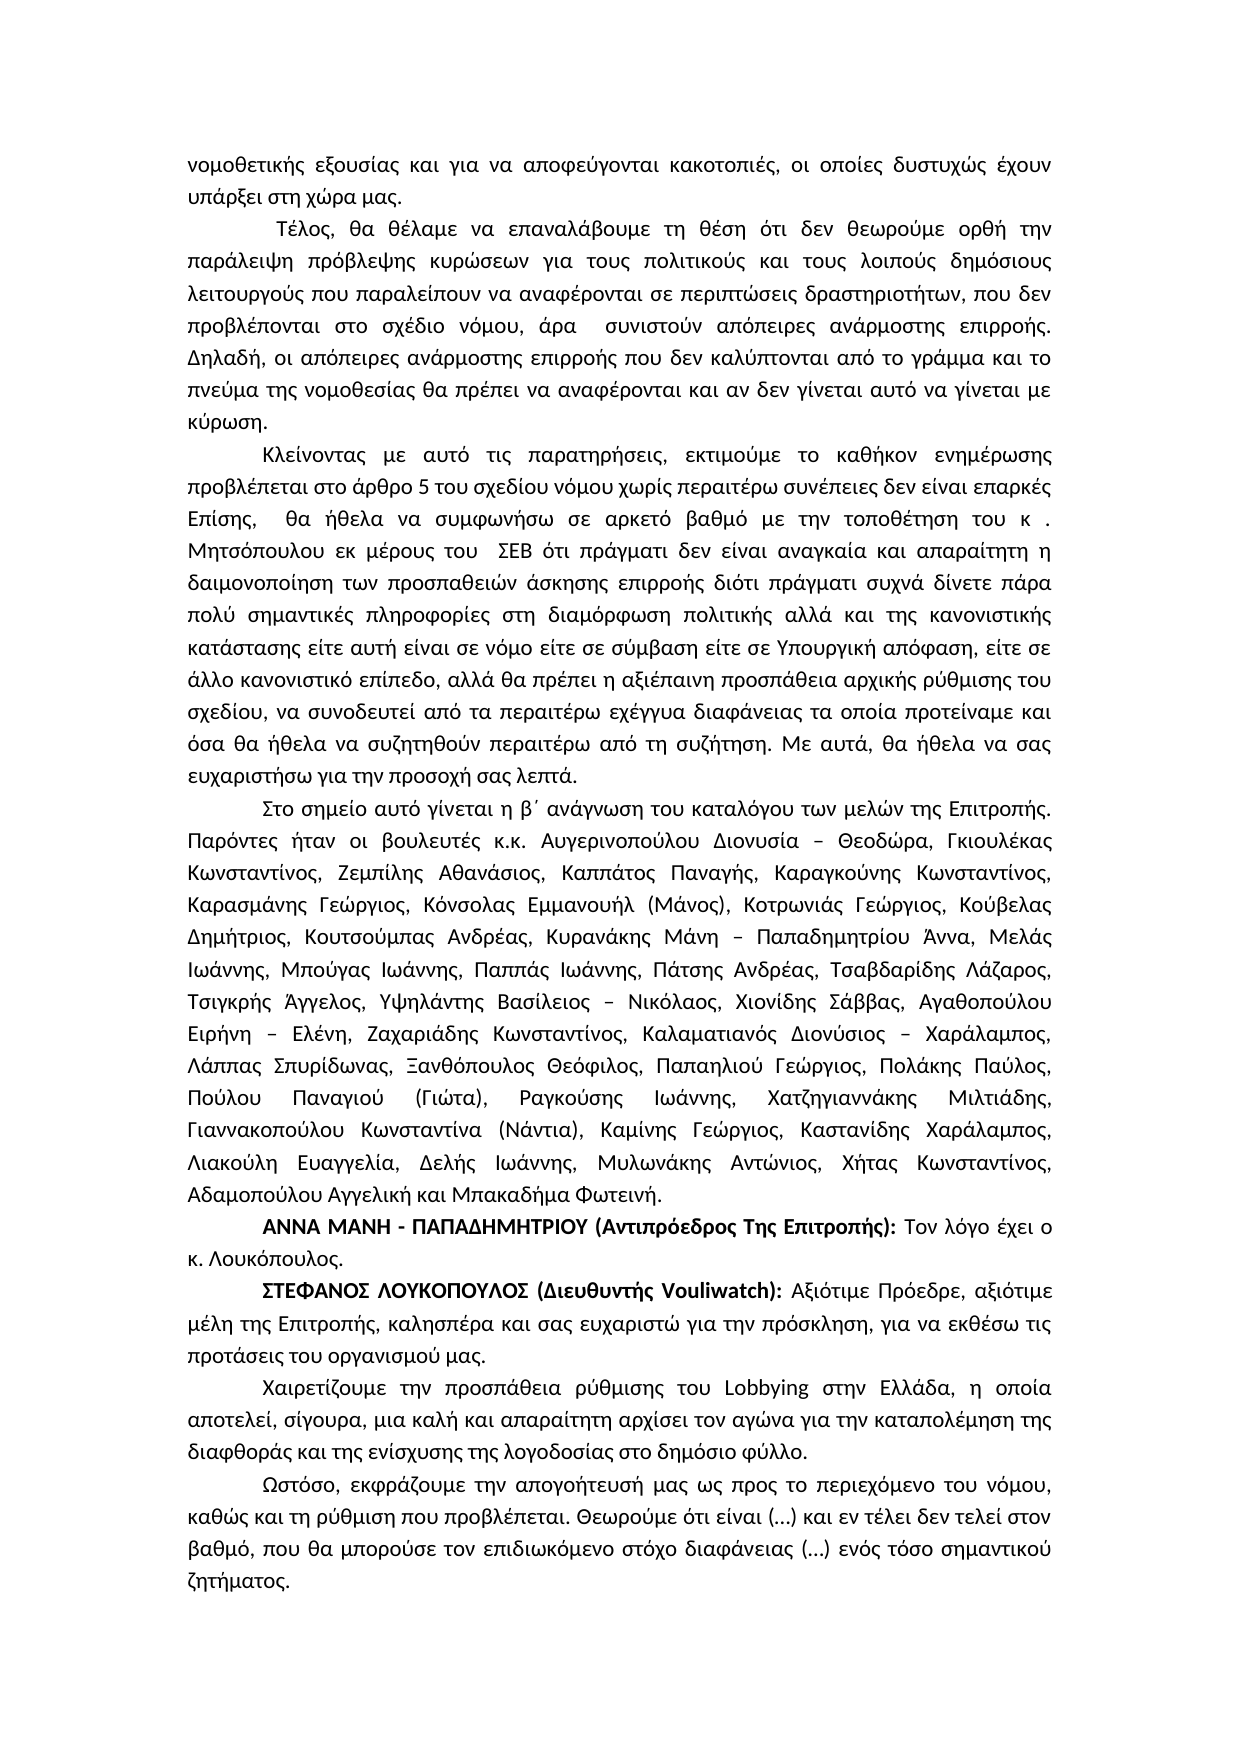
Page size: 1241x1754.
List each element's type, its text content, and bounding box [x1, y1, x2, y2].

text ΑΝΝΑ ΜΑΝΗ - ΠΑΠΑΔΗΜΗΤΡΙΟΥ (Αντιπρόεδρος Της Επιτροπής): Τον λόγο έχει ο κ. Λουκόπουλος. [187, 1212, 1053, 1272]
text Στο σημείο αυτό γίνεται η β΄ ανάγνωση του καταλόγου των μελών της Επιτροπής. Παρόντες ήταν οι βουλευτές κ.κ. Αυγερινοπούλου Διονυσία – Θεοδώρα, Γκιουλέκας Κωνσταντίνος, Ζεμπίλης Αθανάσιος, Καππάτος Παναγής, Καραγκούνης Κωνσταντίνος, Καρασμάνης Γεώργιος, Κόνσολας Εμμανουήλ (Μάνος), Κοτρωνιάς Γεώργιος, Κούβελας Δημήτριος, Κουτσούμπας Ανδρέας, Κυρανάκης Μάνη – Παπαδημητρίου Άννα, Μελάς Ιωάννης, Μπούγας Ιωάννης, Παππάς Ιωάννης, Πάτσης Ανδρέας, Τσαβδαρίδης Λάζαρος, Τσιγκρής Άγγελος, Υψηλάντης Βασίλειος – Νικόλαος, Χιονίδης Σάββας, Αγαθοπούλου Ειρήνη – Ελένη, Ζαχαριάδης Κωνσταντίνος, Καλαματιανός Διονύσιος – Χαράλαμπος, Λάππας Σπυρίδωνας, Ξανθόπουλος Θεόφιλος, Παπαηλιού Γεώργιος, Πολάκης Παύλος, Πούλου Παναγιού (Γιώτα), Ραγκούσης Ιωάννης, Χατζηγιαννάκης Μιλτιάδης, Γιαννακοπούλου Κωνσταντίνα (Νάντια), Καμίνης Γεώργιος, Καστανίδης Χαράλαμπος, Λιακούλη Ευαγγελία, Δελής Ιωάννης, Μυλωνάκης Αντώνιος, Χήτας Κωνσταντίνος, Αδαμοπούλου Αγγελική και Μπακαδήμα Φωτεινή. [187, 794, 1053, 1208]
text ΣΤΕΦΑΝΟΣ ΛΟΥΚΟΠΟΥΛΟΣ (Διευθυντής Vouliwatch): Αξιότιμε Πρόεδρε, αξιότιμε μέλη της Επιτροπής, καλησπέρα και σας ευχαριστώ για την πρόσκληση, για να εκθέσω τις προτάσεις του οργανισμού μας. [187, 1277, 1053, 1369]
text Τέλος, θα θέλαμε να επαναλάβουμε τη θέση ότι δεν θεωρούμε ορθή την παράλειψη πρόβλεψης κυρώσεων για τους πολιτικούς και τους λοιπούς δημόσιους λειτουργούς που παραλείπουν να αναφέρονται σε περιπτώσεις δραστηριοτήτων, που δεν προβλέπονται στο σχέδιο νόμου, άρα συνιστούν απόπειρες ανάρμοστης επιρροής. Δηλαδή, οι απόπειρες ανάρμοστης επιρροής που δεν καλύπτονται από το γράμμα και το πνεύμα της νομοθεσίας θα πρέπει να αναφέρονται και αν δεν γίνεται αυτό να γίνεται με κύρωση. [187, 214, 1053, 436]
text Χαιρετίζουμε την προσπάθεια ρύθμισης του Lobbying στην Ελλάδα, η οποία αποτελεί, σίγουρα, μια καλή και απαραίτητη αρχίσει τον αγώνα για την καταπολέμηση της διαφθοράς και της ενίσχυσης της λογοδοσίας στο δημόσιο φύλλο. [187, 1373, 1053, 1466]
text Ωστόσο, εκφράζουμε την απογοήτευσή μας ως προς το περιεχόμενο του νόμου, καθώς και τη ρύθμιση που προβλέπεται. Θεωρούμε ότι είναι (…) και εν τέλει δεν τελεί στον βαθμό, που θα μπορούσε τον επιδιωκόμενο στόχο διαφάνειας (…) ενός τόσο σημαντικού ζητήματος. [187, 1470, 1053, 1594]
text Κλείνοντας με αυτό τις παρατηρήσεις, εκτιμούμε το καθήκον ενημέρωσης προβλέπεται στο άρθρο 5 του σχεδίου νόμου χωρίς περαιτέρω συνέπειες δεν είναι επαρκές Επίσης, θα ήθελα να συμφωνήσω σε αρκετό βαθμό με την τοποθέτηση του κ . Μητσόπουλου εκ μέρους του ΣΕΒ ότι πράγματι δεν είναι αναγκαία και απαραίτητη η δαιμονοποίηση των προσπαθειών άσκησης επιρροής διότι πράγματι συχνά δίνετε πάρα πολύ σημαντικές πληροφορίες στη διαμόρφωση πολιτικής αλλά και της κανονιστικής κατάστασης είτε αυτή είναι σε νόμο είτε σε σύμβαση είτε σε Υπουργική απόφαση, είτε σε άλλο κανονιστικό επίπεδο, αλλά θα πρέπει η αξιέπαινη προσπάθεια αρχικής ρύθμισης του σχεδίου, να συνοδευτεί από τα περαιτέρω εχέγγυα διαφάνειας τα οποία προτείναμε και όσα θα ήθελα να συζητηθούν περαιτέρω από τη συζήτηση. Με αυτά, θα ήθελα να σας ευχαριστήσω για την προσοχή σας λεπτά. [187, 440, 1053, 789]
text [187, 150, 1053, 210]
